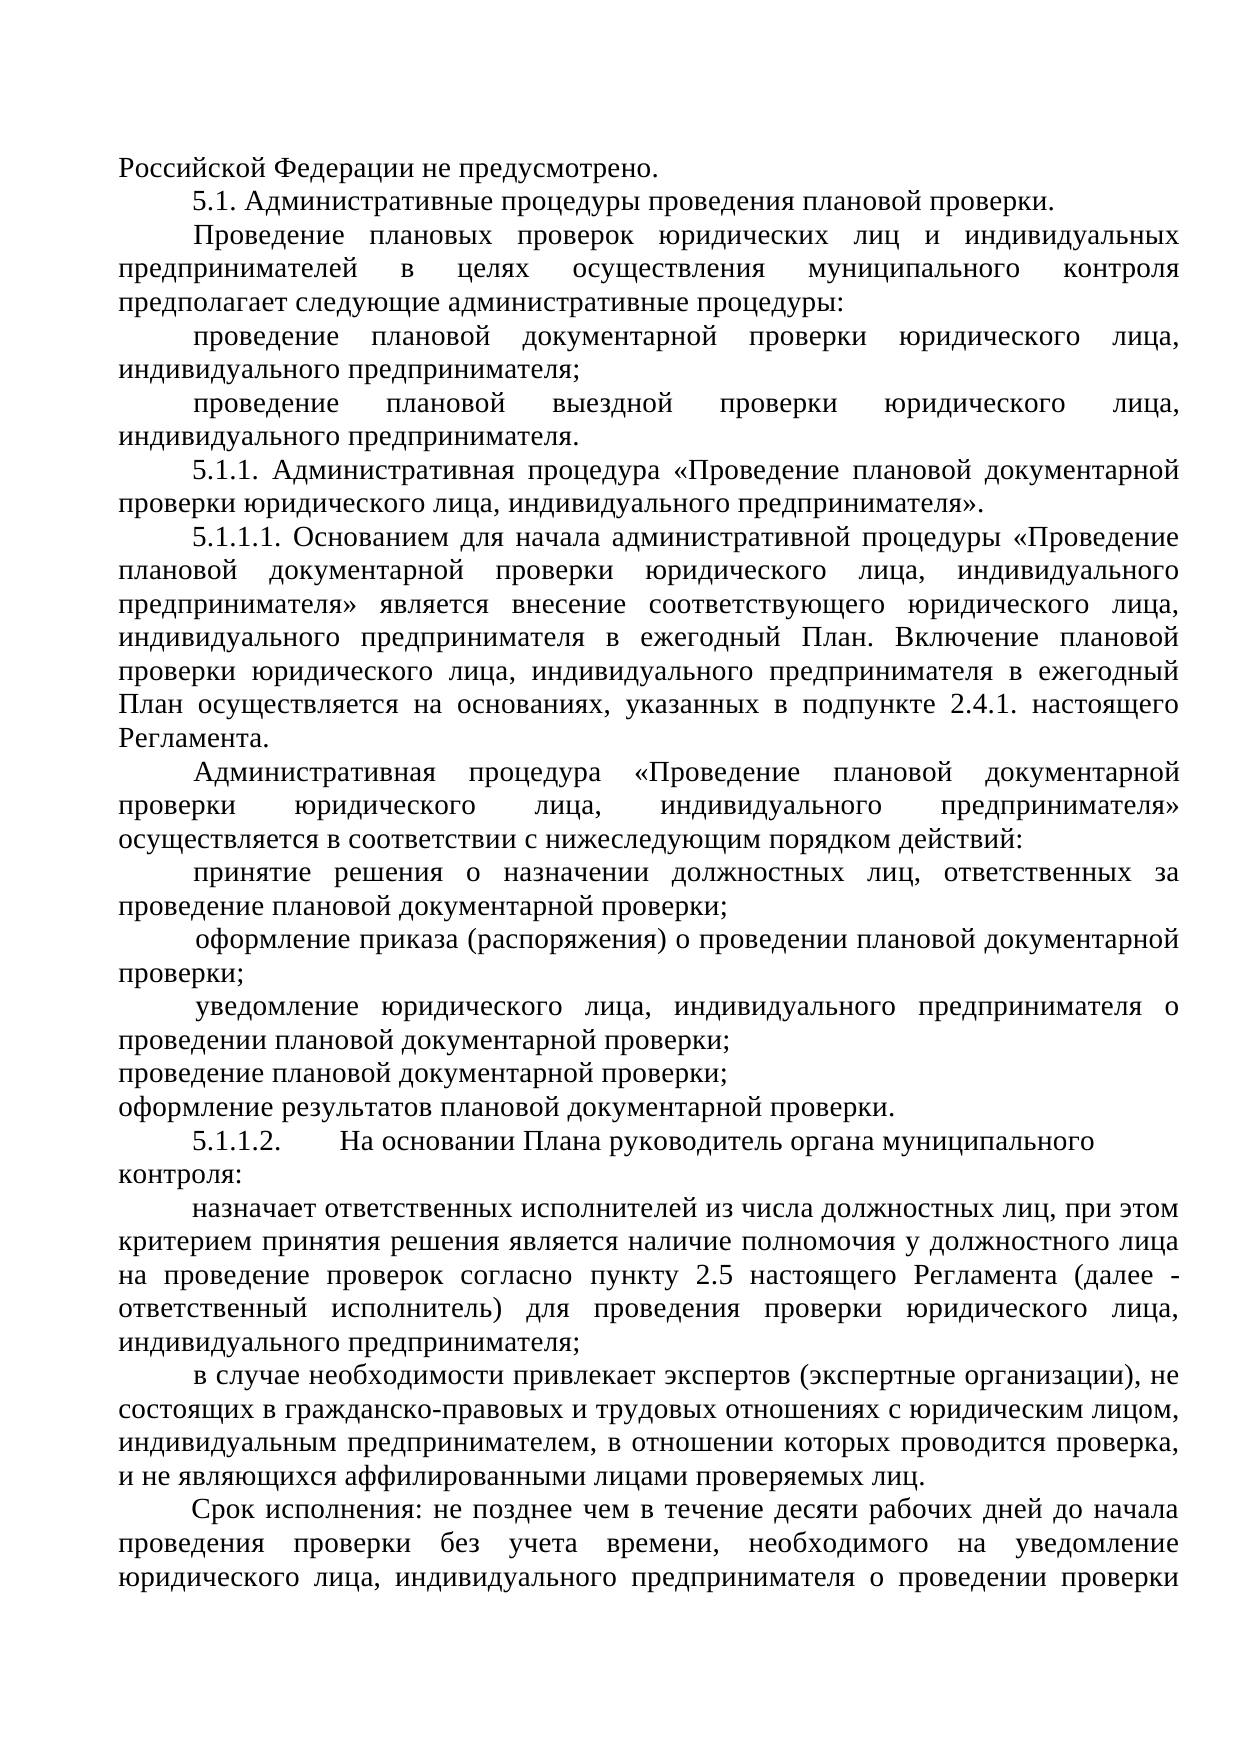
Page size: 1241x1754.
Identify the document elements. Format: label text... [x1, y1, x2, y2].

text принятие решения о назначении должностных лиц, ответственных за проведение плановой документарной проверки; [118, 854, 1181, 921]
text 5.1. Административные процедуры проведения плановой проверки. [118, 183, 1181, 217]
text Административная процедура «Проведение плановой документарной проверки юридического лица, индивидуального предпринимателя» осуществляется в соответствии с нижеследующим порядком действий: [118, 754, 1181, 854]
list На основании Плана руководитель органа муниципального контроля: [118, 1123, 1181, 1190]
text 5.1.1. Административная процедура «Проведение плановой документарной проверки юридического лица, индивидуального предпринимателя». [118, 452, 1181, 519]
text оформление результатов плановой документарной проверки. [118, 1089, 1181, 1123]
text 5.1.1.1. Основанием для начала административной процедуры «Проведение плановой документарной проверки юридического лица, индивидуального предпринимателя» является внесение соответствующего юридического лица, индивидуального предпринимателя в ежегодный План. Включение плановой проверки юридического лица, индивидуального предпринимателя в ежегодный План осуществляется на основаниях, указанных в подпункте 2.4.1. настоящего Регламента. [118, 519, 1181, 754]
text проведение плановой документарной проверки юридического лица, индивидуального предпринимателя; [118, 318, 1181, 385]
text назначает ответственных исполнителей из числа должностных лиц, при этом критерием принятия решения является наличие полномочия у должностного лица на проведение проверок согласно пункту 2.5 настоящего Регламента (далее - ответственный исполнитель) для проведения проверки юридического лица, индивидуального предпринимателя; [118, 1190, 1181, 1357]
text проведение плановой документарной проверки; [118, 1056, 1181, 1089]
text Проведение плановых проверок юридических лиц и индивидуальных предпринимателей в целях осуществления муниципального контроля предполагает следующие административные процедуры: [118, 217, 1181, 318]
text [118, 1492, 1181, 1592]
text проведение плановой выездной проверки юридического лица, индивидуального предпринимателя. [118, 385, 1181, 452]
text оформление приказа (распоряжения) о проведении плановой документарной проверки; [118, 921, 1181, 988]
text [118, 150, 1181, 183]
text в случае необходимости привлекает экспертов (экспертные организации), не состоящих в гражданско-правовых и трудовых отношениях с юридическим лицом, индивидуальным предпринимателем, в отношении которых проводится проверка, и не являющихся аффилированными лицами проверяемых лиц. [118, 1357, 1181, 1492]
text уведомление юридического лица, индивидуального предпринимателя о проведении плановой документарной проверки; [118, 988, 1181, 1056]
